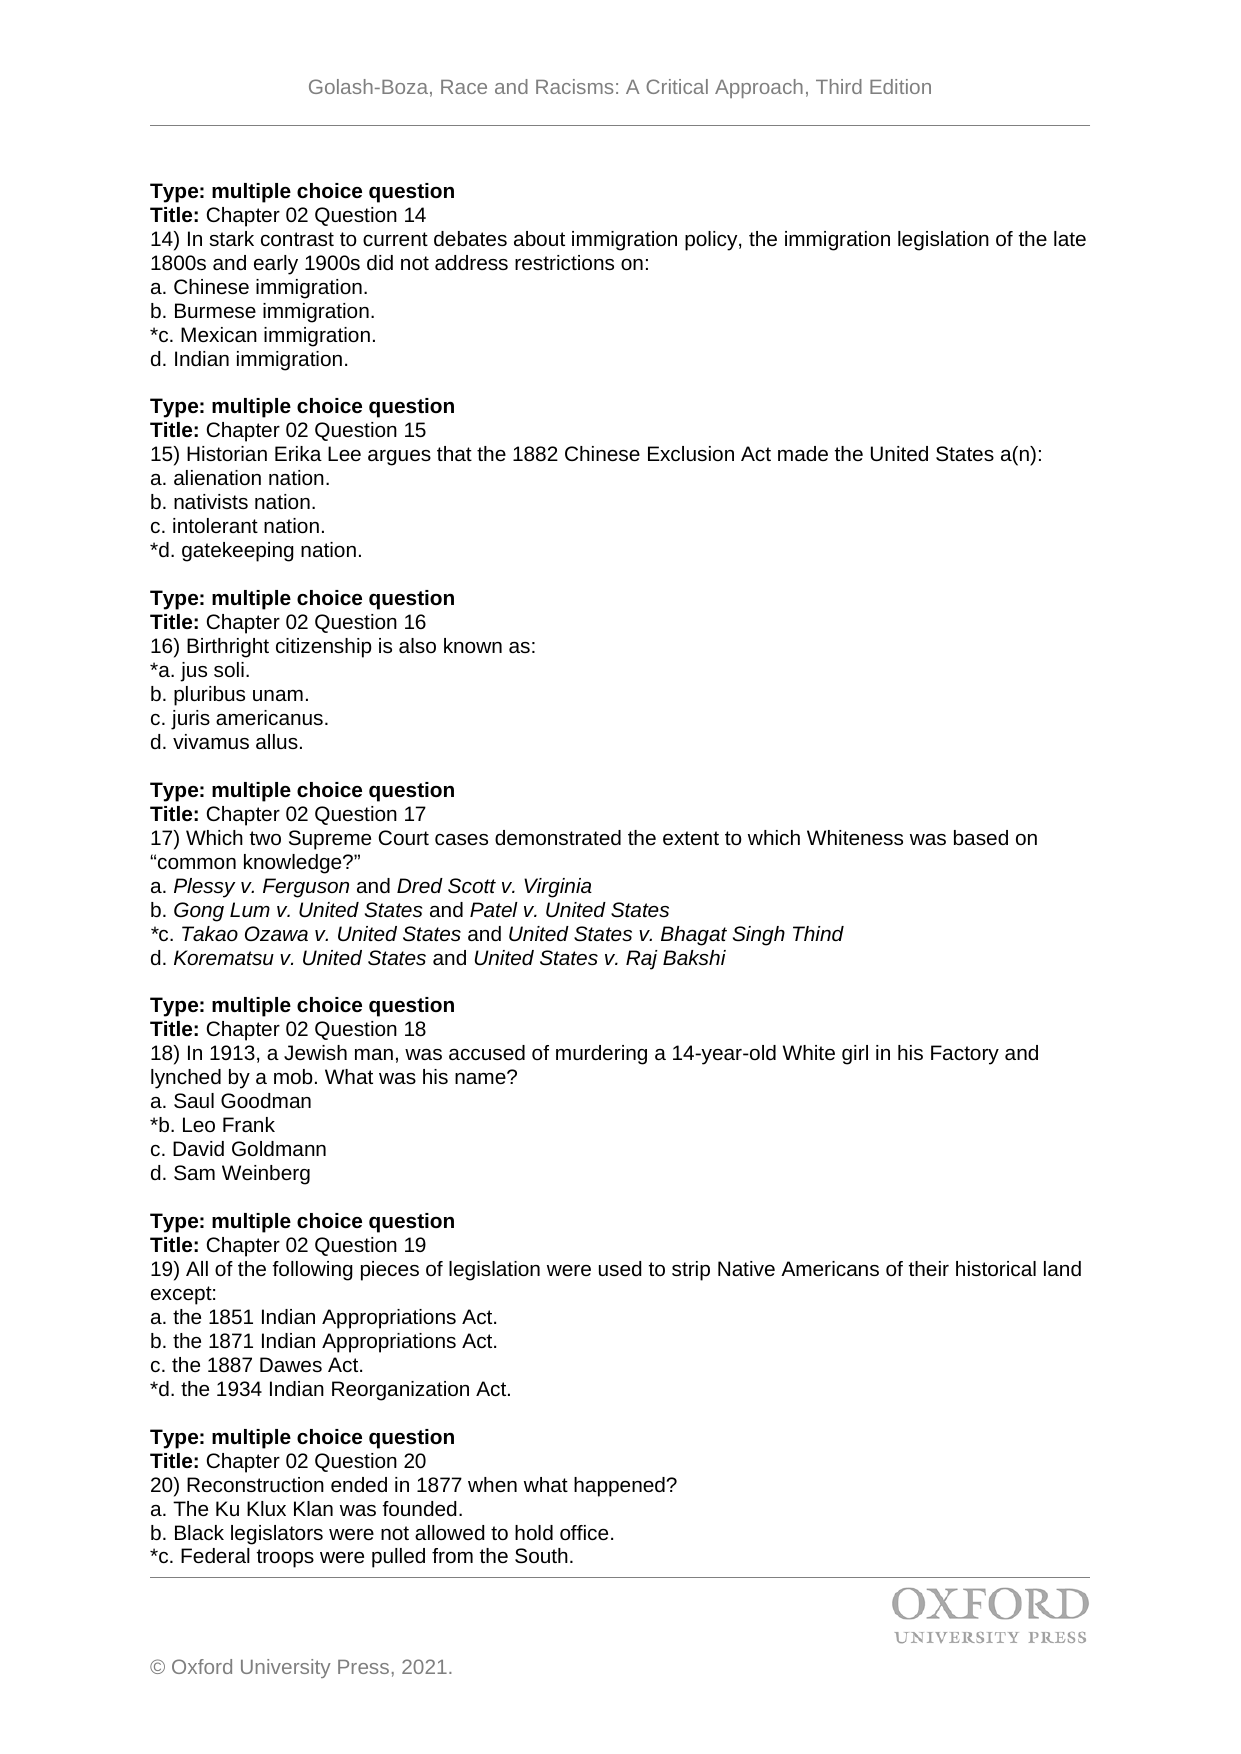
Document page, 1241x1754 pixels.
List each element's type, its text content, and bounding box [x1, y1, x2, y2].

text c. the 1887 Dawes Act. [150, 1353, 1090, 1377]
text 20) Reconstruction ended in 1877 when what happened? [150, 1472, 1090, 1496]
text 14) In stark contrast to current debates about immigration policy, the immigration legislation of the late 1800s and early 1900s did not address restrictions on: [150, 227, 1090, 274]
text a. alienation nation. [150, 466, 1090, 490]
text b. pluribus unam. [150, 682, 1090, 706]
text d. Sam Weinberg [150, 1161, 1090, 1185]
text b. the 1871 Indian Appropriations Act. [150, 1329, 1090, 1353]
text d. vivamus allus. [150, 730, 1090, 754]
text Title: Chapter 02 Question 14 [150, 203, 1090, 227]
text Title: Chapter 02 Question 18 [150, 1017, 1090, 1041]
text *d. gatekeeping nation. [150, 538, 1090, 562]
text Type: multiple choice question [150, 179, 1090, 203]
text Type: multiple choice question [150, 993, 1090, 1017]
text b. nativists nation. [150, 490, 1090, 514]
text *c. Mexican immigration. [150, 322, 1090, 346]
text a. Saul Goodman [150, 1089, 1090, 1113]
text *c. Takao Ozawa v. United States and United States v. Bhagat Singh Thind [150, 921, 1090, 945]
text a. Chinese immigration. [150, 274, 1090, 298]
text a. the 1851 Indian Appropriations Act. [150, 1305, 1090, 1329]
text b. Black legislators were not allowed to hold office. [150, 1520, 1090, 1544]
text c. juris americanus. [150, 706, 1090, 730]
text *b. Leo Frank [150, 1113, 1090, 1137]
text *d. the 1934 Indian Reorganization Act. [150, 1377, 1090, 1401]
text Type: multiple choice question [150, 1209, 1090, 1233]
text Title: Chapter 02 Question 17 [150, 802, 1090, 826]
text Type: multiple choice question [150, 778, 1090, 802]
text 17) Which two Supreme Court cases demonstrated the extent to which Whiteness was based on “common knowledge?” [150, 826, 1090, 873]
text d. Indian immigration. [150, 346, 1090, 370]
text Title: Chapter 02 Question 20 [150, 1448, 1090, 1472]
text 15) Historian Erika Lee argues that the 1882 Chinese Exclusion Act made the United States a(n): [150, 442, 1090, 466]
text a. Plessy v. Ferguson and Dred Scott v. Virginia [150, 873, 1090, 897]
text 18) In 1913, a Jewish man, was accused of murdering a 14-year-old White girl in his Factory and lynched by a mob. What was his name? [150, 1041, 1090, 1089]
text 16) Birthright citizenship is also known as: [150, 634, 1090, 658]
text *c. Federal troops were pulled from the South. [150, 1544, 1090, 1568]
text Type: multiple choice question [150, 1424, 1090, 1448]
text Type: multiple choice question [150, 394, 1090, 418]
text Title: Chapter 02 Question 16 [150, 610, 1090, 634]
text Title: Chapter 02 Question 19 [150, 1233, 1090, 1257]
text d. Korematsu v. United States and United States v. Raj Bakshi [150, 945, 1090, 969]
text b. Burmese immigration. [150, 298, 1090, 322]
text 19) All of the following pieces of legislation were used to strip Native Americans of their historical land except: [150, 1257, 1090, 1305]
picture [890, 1580, 1091, 1655]
text Type: multiple choice question [150, 586, 1090, 610]
text c. intolerant nation. [150, 514, 1090, 538]
text *a. jus soli. [150, 658, 1090, 682]
text b. Gong Lum v. United States and Patel v. United States [150, 897, 1090, 921]
text Title: Chapter 02 Question 15 [150, 418, 1090, 442]
text a. The Ku Klux Klan was founded. [150, 1496, 1090, 1520]
text c. David Goldmann [150, 1137, 1090, 1161]
